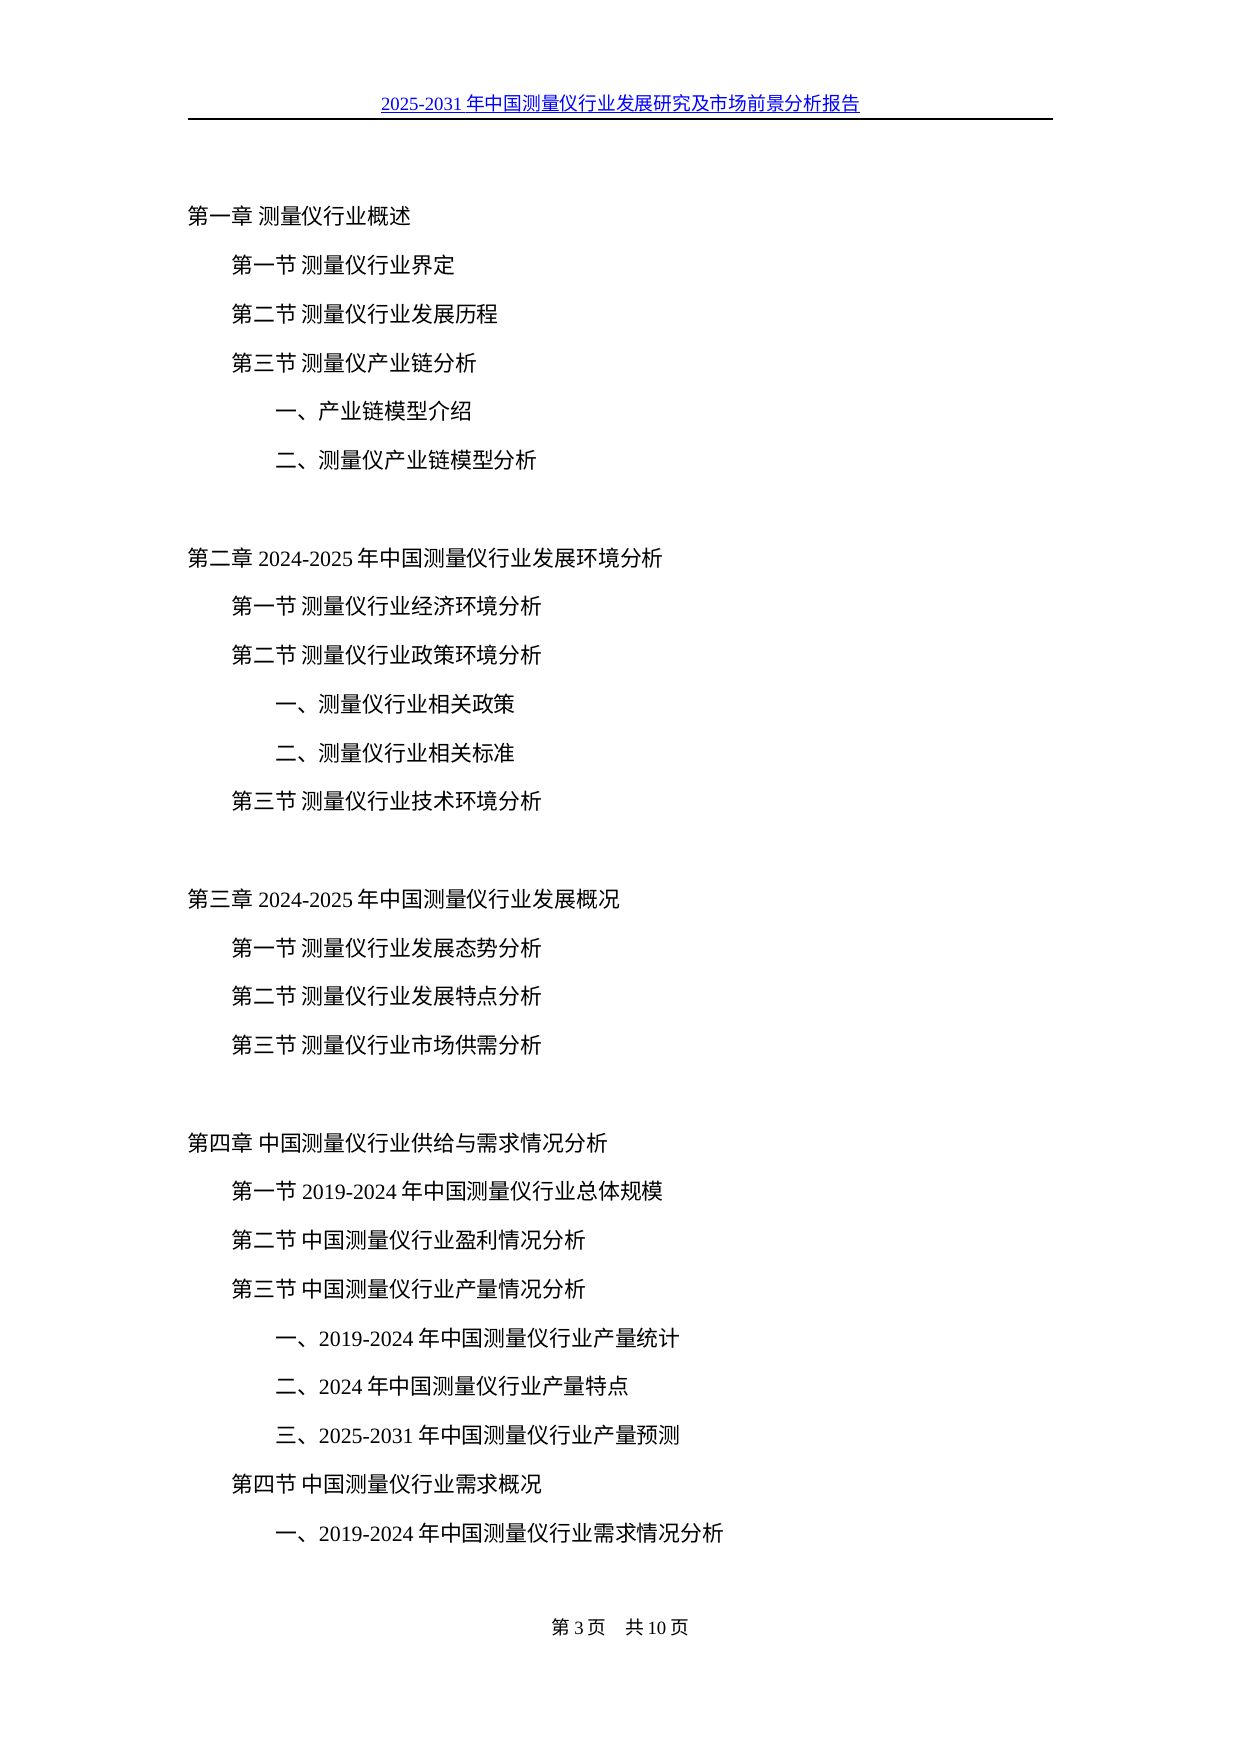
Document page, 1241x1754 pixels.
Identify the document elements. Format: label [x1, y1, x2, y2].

text [187, 150, 1053, 1548]
